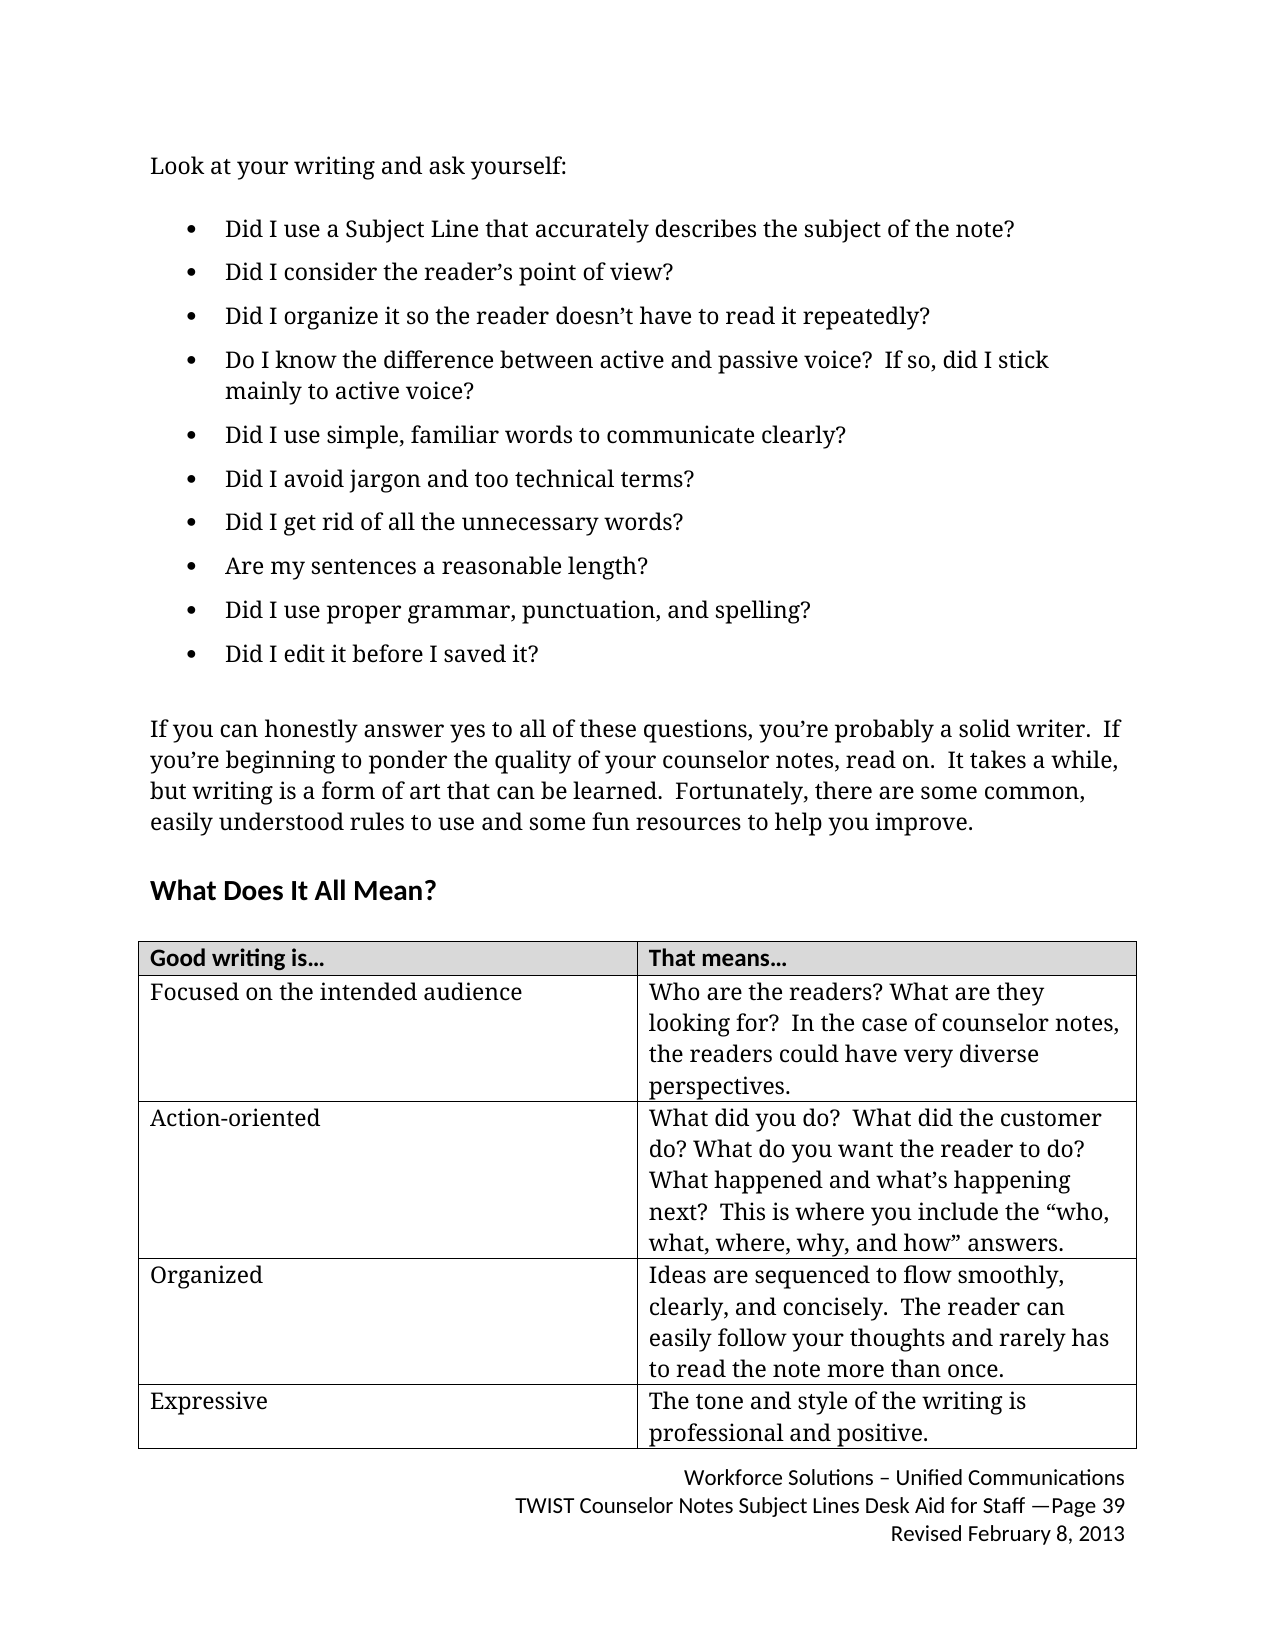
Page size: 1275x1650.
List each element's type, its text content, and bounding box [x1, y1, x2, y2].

table_cell The tone and style of the writing is professional and positive. [638, 1385, 1136, 1448]
list Are my sentences a reasonable length? [187, 550, 1125, 581]
list Did I use proper grammar, punctuation, and spelling? [187, 594, 1125, 625]
table_cell Action-oriented [139, 1102, 637, 1258]
table_cell Organized [139, 1259, 637, 1384]
list Did I organize it so the reader doesn’t have to read it repeatedly? [187, 300, 1125, 331]
list Did I edit it before I saved it? [187, 637, 1125, 669]
table_cell Expressive [139, 1385, 637, 1448]
table_header Good writing is… [139, 942, 637, 975]
list Did I use a Subject Line that accurately describes the subject of the note? [187, 212, 1125, 244]
table_cell Who are the readers? What are they looking for? In the case of counselor notes, the readers could have very diverse perspectives. [638, 976, 1136, 1101]
table_header That means… [638, 942, 1136, 975]
text Look at your writing and ask yourself: [150, 150, 1125, 181]
list Did I consider the reader’s point of view? [187, 256, 1125, 287]
text If you can honestly answer yes to all of these questions, you’re probably a solid writer. If you’re beginning to ponder the quality of your counselor notes, read on. It takes a while, but writing is a form of art that can be learned. Fortunately, there are some common, easily understood rules to use and some fun resources to help you improve. [150, 712, 1125, 837]
text What Does It All Mean? [150, 872, 1125, 907]
list Did I use simple, familiar words to communicate clearly? [187, 419, 1125, 450]
table_cell Ideas are sequenced to flow smoothly, clearly, and concisely. The reader can easily follow your thoughts and rarely has to read the note more than once. [638, 1259, 1136, 1384]
list Did I avoid jargon and too technical terms? [187, 462, 1125, 494]
table_cell Focused on the intended audience [139, 976, 637, 1101]
list Did I get rid of all the unnecessary words? [187, 506, 1125, 537]
table_cell What did you do? What did the customer do? What do you want the reader to do? What happened and what’s happening next? This is where you include the “who, what, where, why, and how” answers. [638, 1102, 1136, 1258]
list Do I know the difference between active and passive voice? If so, did I stick mainly to active voice? [187, 344, 1125, 406]
